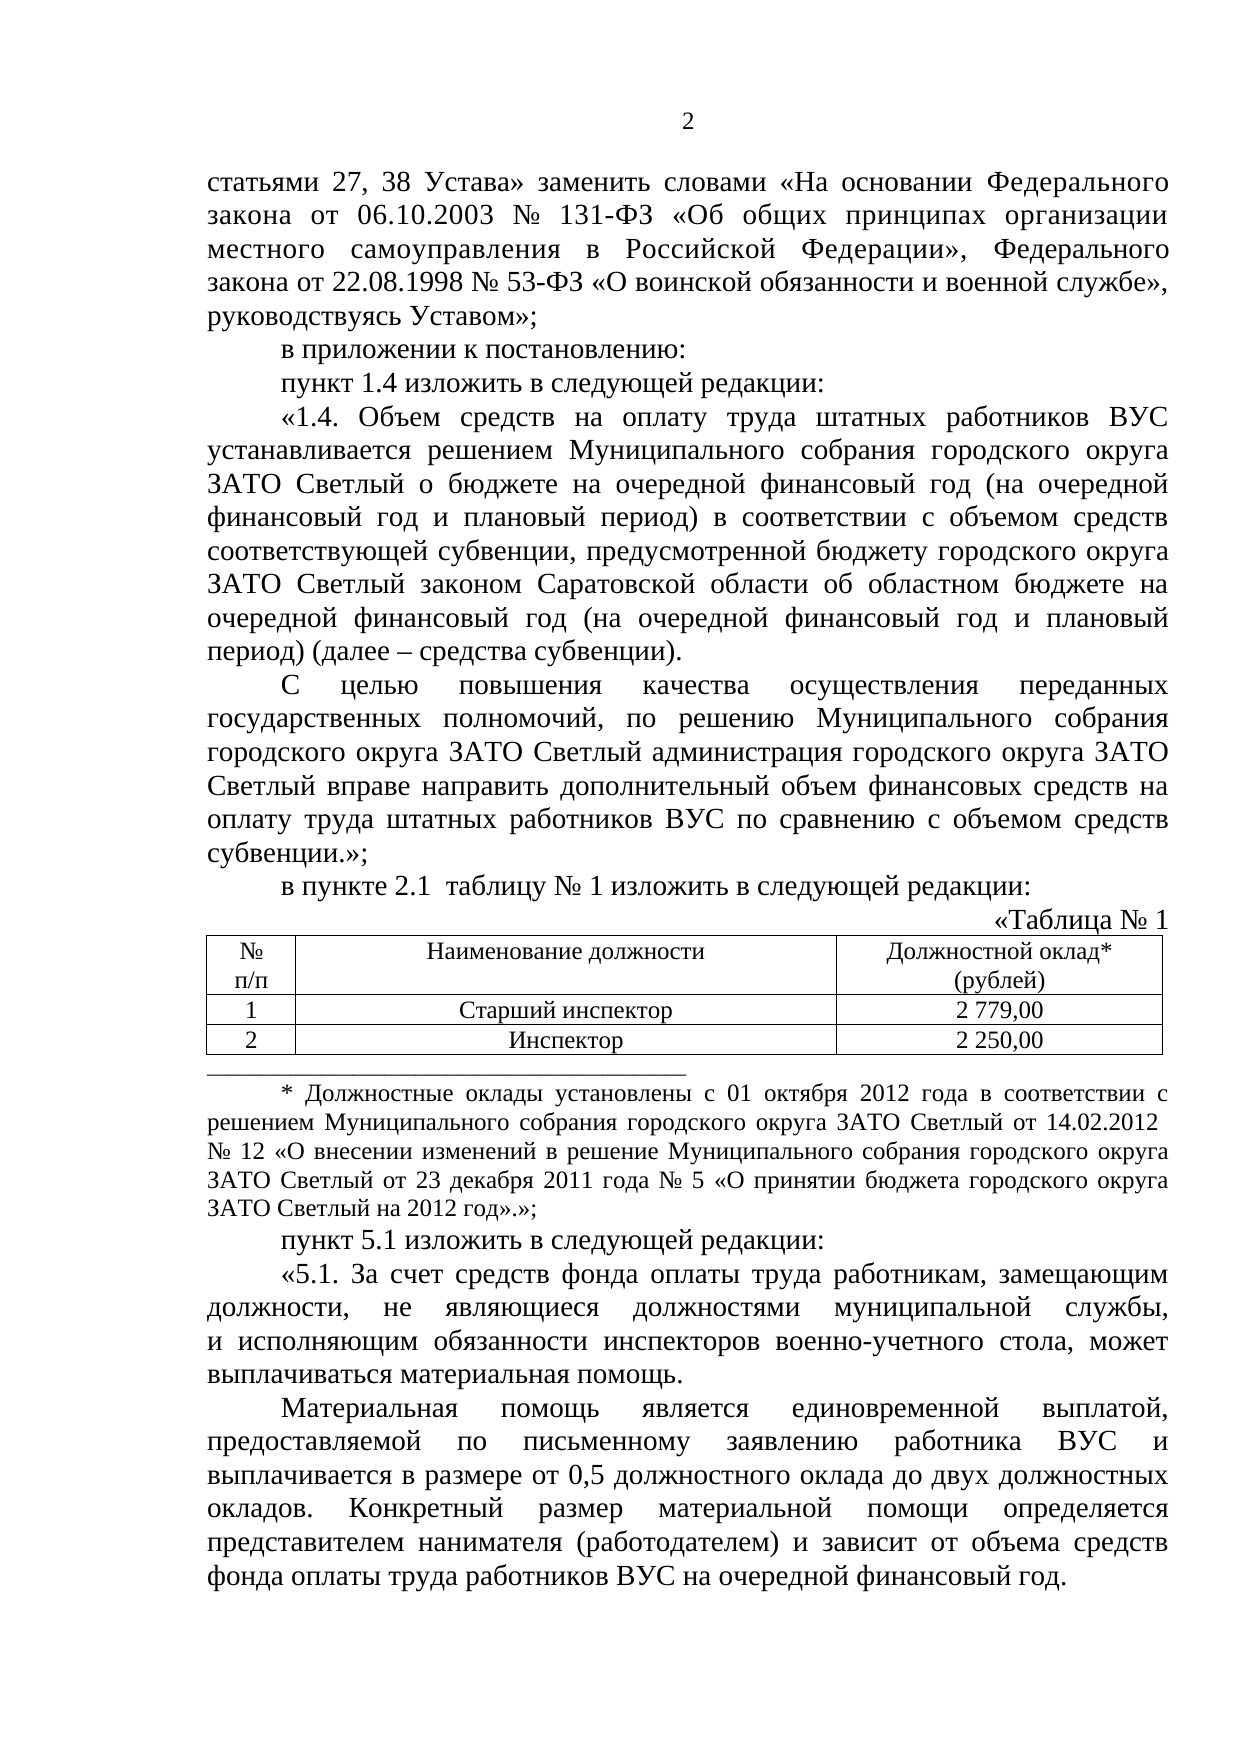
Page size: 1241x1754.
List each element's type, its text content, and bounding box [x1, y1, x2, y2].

text в пункте 2.1 таблицу № 1 изложить в следующей редакции: [207, 868, 1169, 902]
text пункт 1.4 изложить в следующей редакции: [207, 365, 1169, 399]
text в приложении к постановлению: [207, 332, 1169, 365]
text «Таблица № 1 [207, 902, 1169, 935]
text пункт 5.1 изложить в следующей редакции: [207, 1222, 1169, 1256]
table_cell Старший инспектор [296, 995, 836, 1024]
text * Должностные оклады установлены с 01 октября 2012 года в соответствии с решением Муниципального собрания городского округа ЗАТО Светлый от 14.02.2012 № 12 «О внесении изменений в решение Муниципального собрания городского округа ЗАТО Светлый от 23 декабря 2011 года № 5 «О принятии бюджета городского округа ЗАТО Светлый на 2012 год».»; [207, 1078, 1169, 1222]
table_cell 2 [207, 1025, 295, 1053]
text С целью повышения качества осуществления переданных государственных полномочий, по решению Муниципального собрания городского округа ЗАТО Светлый администрация городского округа ЗАТО Светлый вправе направить дополнительный объем финансовых средств на оплату труда штатных работников ВУС по сравнению с объемом средств субвенции.»; [207, 667, 1169, 868]
table_cell 2 779,00 [837, 995, 1162, 1024]
table_header Наименование должности [296, 936, 836, 994]
table_cell Инспектор [296, 1025, 836, 1053]
table_header Должностной оклад* (рублей) [837, 936, 1162, 994]
text 2 [207, 106, 1169, 135]
table_cell 1 [207, 995, 295, 1024]
table_cell 2 250,00 [837, 1025, 1162, 1053]
text Материальная помощь является единовременной выплатой, предоставляемой по письменному заявлению работника ВУС и выплачивается в размере от 0,5 должностного оклада до двух должностных окладов. Конкретный размер материальной помощи определяется представителем нанимателя (работодателем) и зависит от объема средств фонда оплаты труда работников ВУС на очередной финансовый год. [207, 1390, 1169, 1591]
text статьями 27, 38 Устава» заменить словами «На основании Федерального закона от 06.10.2003 № 131-ФЗ «Об общих принципах организации местного самоуправления в Российской Федерации», Федерального закона от 22.08.1998 № 53-ФЗ «О воинской обязанности и военной службе», руководствуясь Уставом»; [207, 164, 1169, 332]
text «5.1. За счет средств фонда оплаты труда работникам, замещающим должности, не являющиеся должностями муниципальной службы, и исполняющим обязанности инспекторов военно-учетного стола, может выплачиваться материальная помощь. [207, 1256, 1169, 1390]
table_header № п/п [207, 936, 295, 994]
text ______________________________________________ [207, 1054, 1169, 1078]
text «1.4. Объем средств на оплату труда штатных работников ВУС устанавливается решением Муниципального собрания городского округа ЗАТО Светлый о бюджете на очередной финансовый год (на очередной финансовый год и плановый период) в соответствии с объемом средств соответствующей субвенции, предусмотренной бюджету городского округа ЗАТО Светлый законом Саратовской области об областном бюджете на очередной финансовый год (на очередной финансовый год и плановый период) (далее – средства субвенции). [207, 399, 1169, 667]
